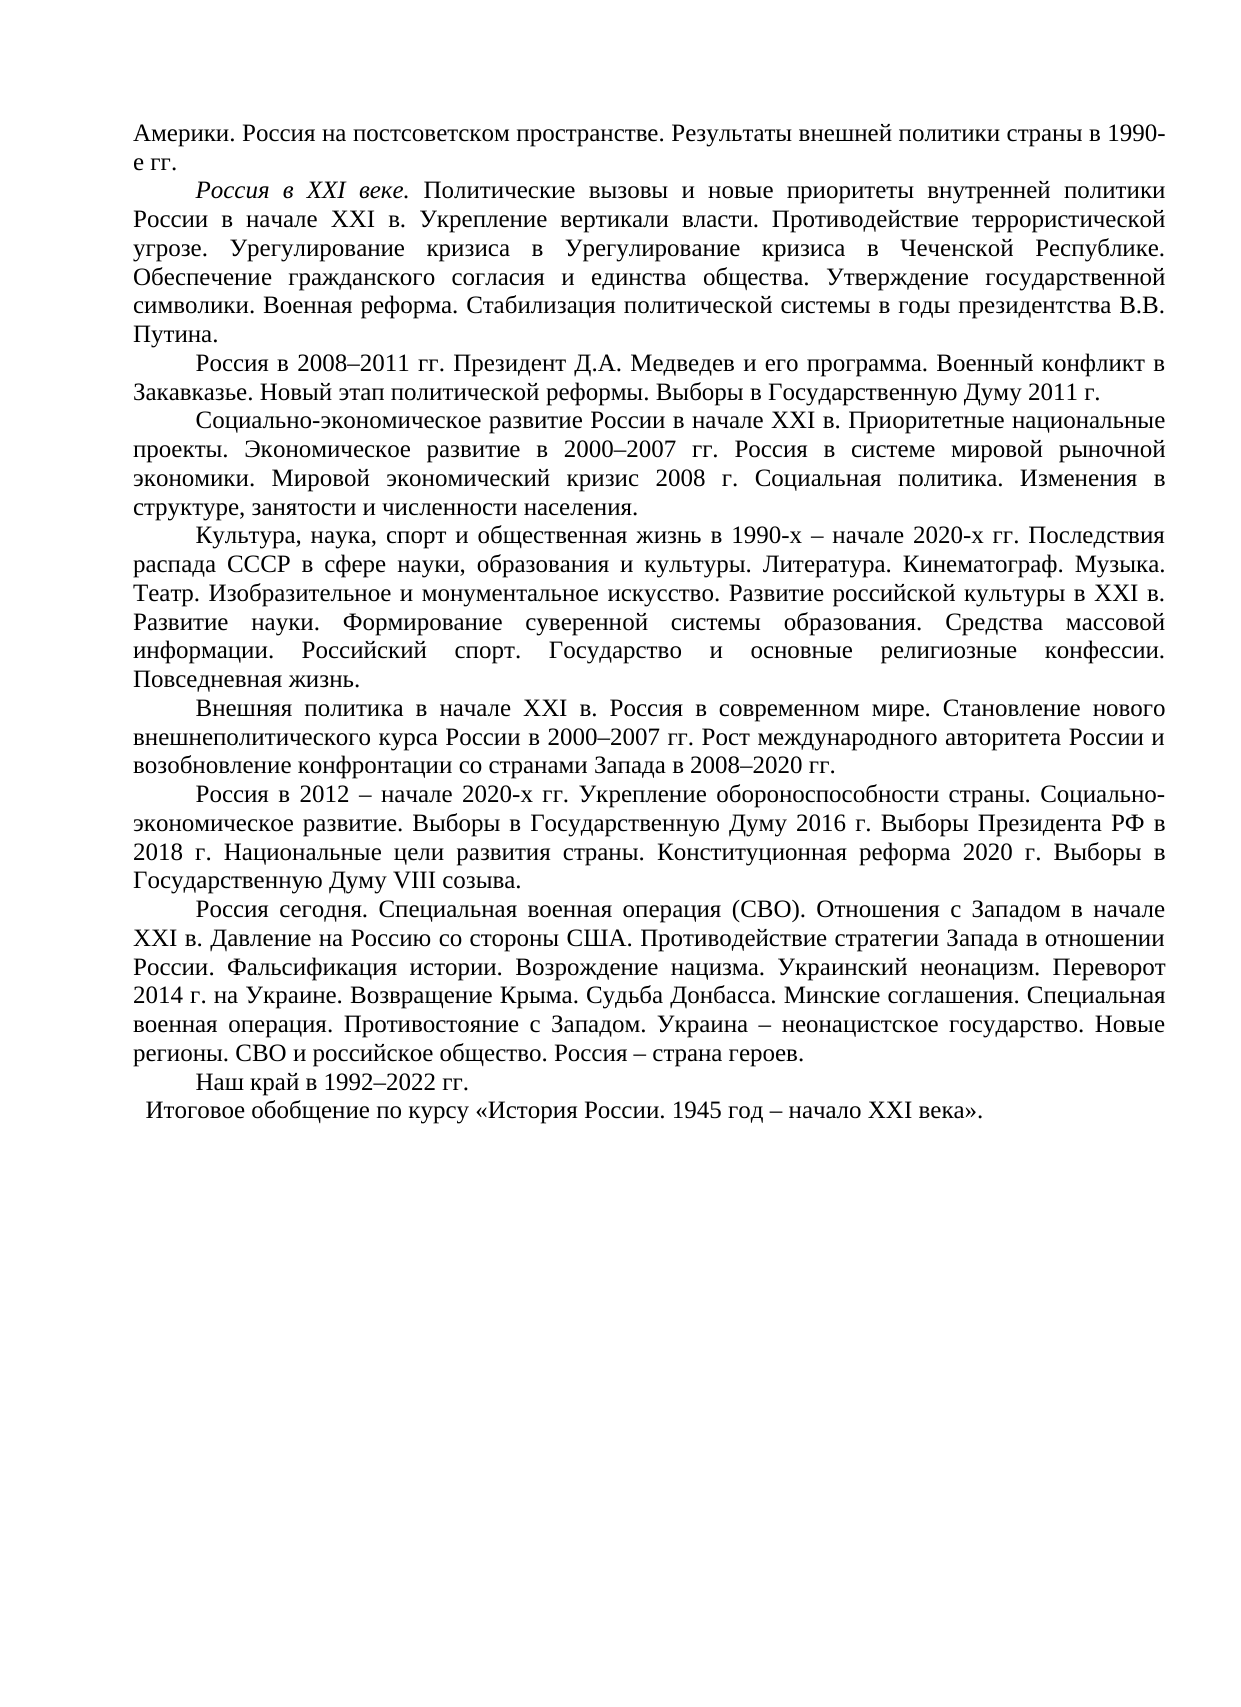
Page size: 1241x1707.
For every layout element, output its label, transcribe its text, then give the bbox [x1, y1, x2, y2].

text Россия в 2008–2011 гг. Президент Д.А. Медведев и его программа. Военный конфликт в Закавказье. Новый этап политической реформы. Выборы в Государственную Думу 2011 г. [133, 348, 1166, 406]
text Культура, наука, спорт и общественная жизнь в 1990-х – начале 2020-х гг. Последствия распада СССР в сфере науки, образования и культуры. Литература. Кинематограф. Музыка. Театр. Изобразительное и монументальное искусство. Развитие российской культуры в ХХI в. Развитие науки. Формирование суверенной системы образования. Средства массовой информации. Российский спорт. Государство и основные религиозные конфессии. Повседневная жизнь. [133, 521, 1166, 693]
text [133, 118, 1166, 176]
text Россия сегодня. Специальная военная операция (СВО). Отношения с Западом в начале XXI в. Давление на Россию со стороны США. Противодействие стратегии Запада в отношении России. Фальсификация истории. Возрождение нацизма. Украинский неонацизм. Переворот 2014 г. на Украине. Возвращение Крыма. Судьба Донбасса. Минские соглашения. Специальная военная операция. Противостояние с Западом. Украина – неонацистское государство. Новые регионы. СВО и российское общество. Россия – страна героев. [133, 894, 1166, 1067]
text Россия в ХХI веке. Политические вызовы и новые приоритеты внутренней политики России в начале ХХI в. Укрепление вертикали власти. Противодействие террористической угрозе. Урегулирование кризиса в Урегулирование кризиса в Чеченской Республике. Обеспечение гражданского согласия и единства общества. Утверждение государственной символики. Военная реформа. Стабилизация политической системы в годы президентства В.В. Путина. [133, 176, 1166, 348]
text Наш край в 1992–2022 гг. [133, 1067, 1166, 1096]
text Россия в 2012 – начале 2020-х гг. Укрепление обороноспособности страны. Социально-экономическое развитие. Выборы в Государственную Думу 2016 г. Выборы Президента РФ в 2018 г. Национальные цели развития страны. Конституционная реформа 2020 г. Выборы в Государственную Думу VIII созыва. [133, 779, 1166, 894]
text Социально-экономическое развитие России в начале ХХI в. Приоритетные национальные проекты. Экономическое развитие в 2000–2007 гг. Россия в системе мировой рыночной экономики. Мировой экономический кризис 2008 г. Социальная политика. Изменения в структуре, занятости и численности населения. [133, 406, 1166, 521]
text Внешняя политика в начале ХХI в. Россия в современном мире. Становление нового внешнеполитического курса России в 2000–2007 гг. Рост международного авторитета России и возобновление конфронтации со странами Запада в 2008–2020 гг. [133, 693, 1166, 779]
text Итоговое обобщение по курсу «История России. 1945 год – начало ХХI века». [145, 1096, 1166, 1124]
